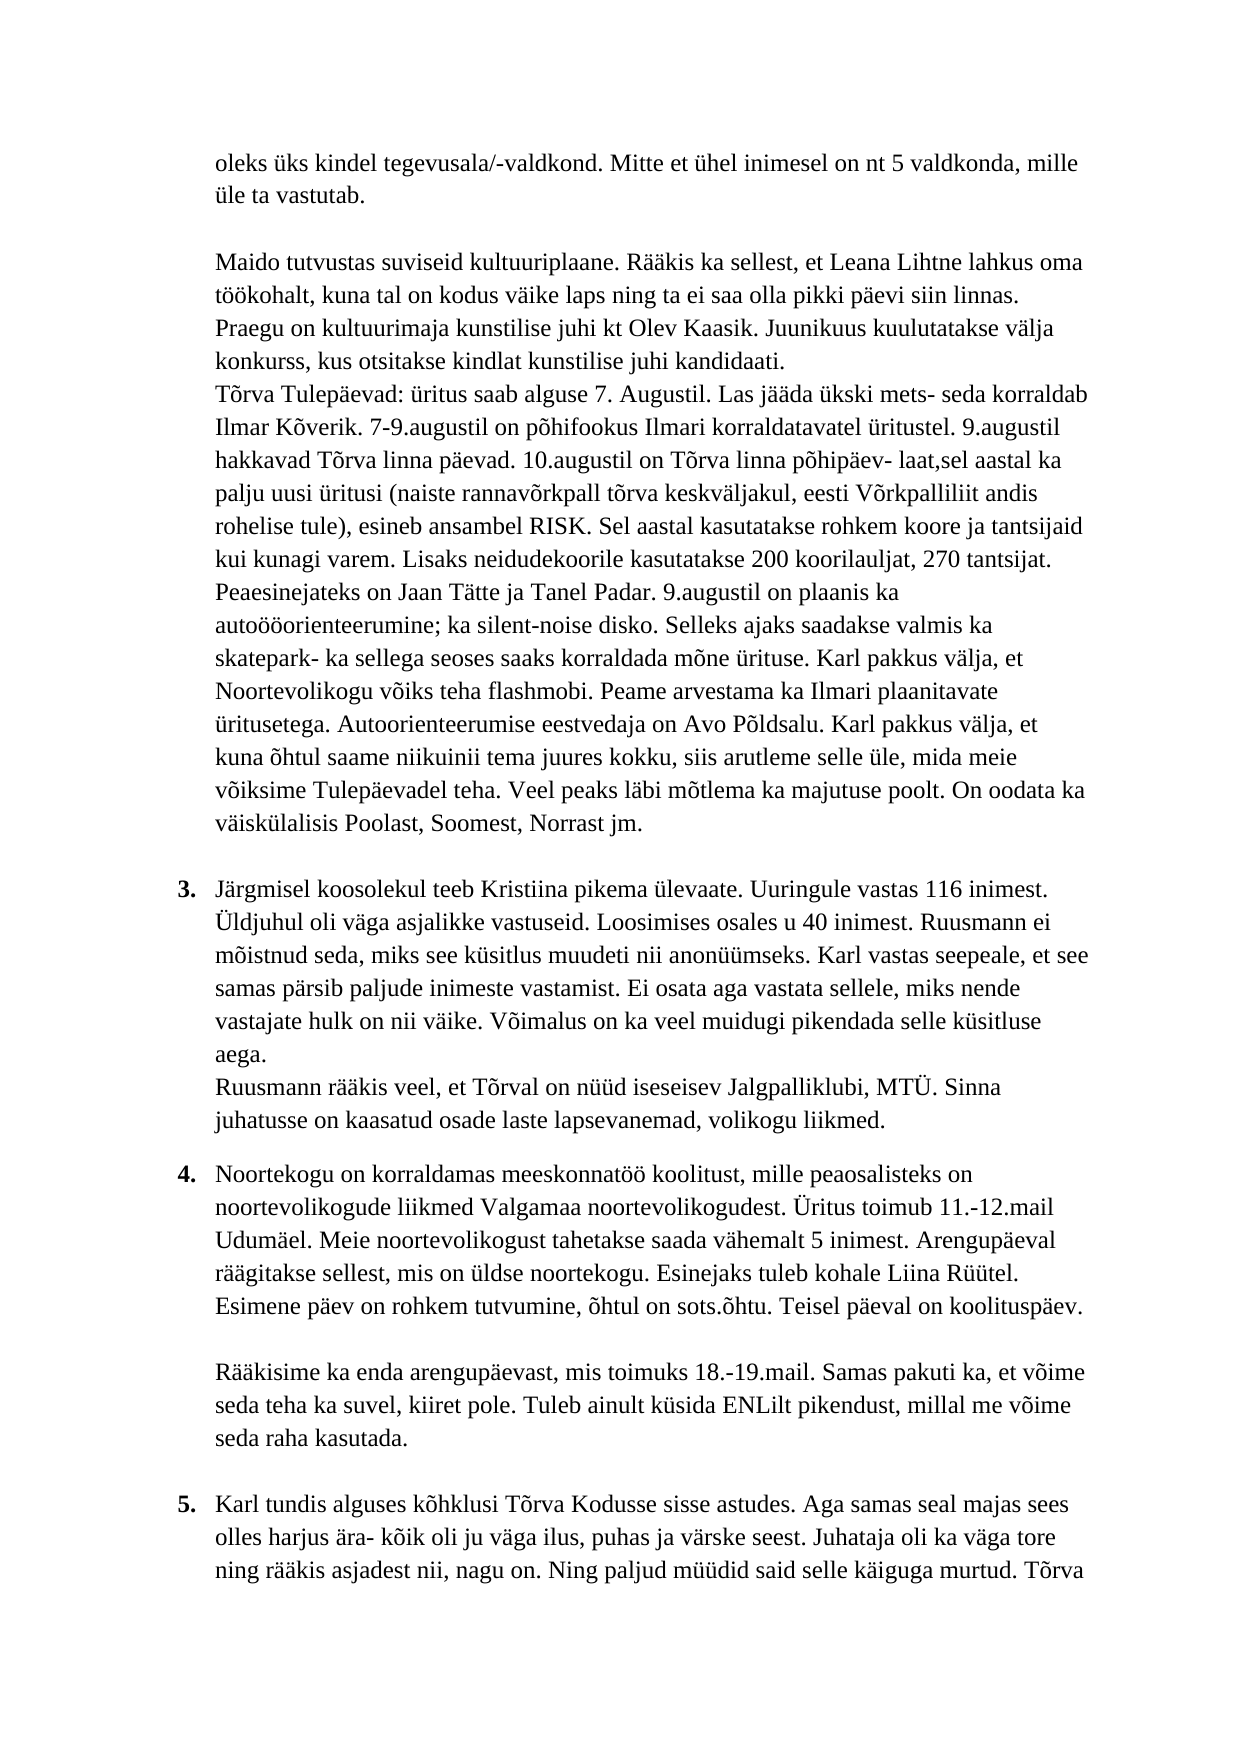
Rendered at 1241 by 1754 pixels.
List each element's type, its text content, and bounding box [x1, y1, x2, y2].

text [215, 148, 1093, 209]
text Tõrva Tulepäevad: üritus saab alguse 7. Augustil. Las jääda ükski mets- seda korraldab Ilmar Kõverik. 7-9.augustil on põhifookus Ilmari korraldatavatel üritustel. 9.augustil hakkavad Tõrva linna päevad. 10.augustil on Tõrva linna põhipäev- laat,sel aastal ka palju uusi üritusi (naiste rannavõrkpall tõrva keskväljakul, eesti Võrkpalliliit andis rohelise tule), esineb ansambel RISK. Sel aastal kasutatakse rohkem koore ja tantsijaid kui kunagi varem. Lisaks neidudekoorile kasutatakse 200 koorilauljat, 270 tantsijat. Peaesinejateks on Jaan Tätte ja Tanel Padar. 9.augustil on plaanis ka autoööorienteerumine; ka silent-noise disko. Selleks ajaks saadakse valmis ka skatepark- ka sellega seoses saaks korraldada mõne ürituse. Karl pakkus välja, et Noortevolikogu võiks teha flashmobi. Peame arvestama ka Ilmari plaanitavate üritusetega. Autoorienteerumise eestvedaja on Avo Põldsalu. Karl pakkus välja, et kuna õhtul saame niikuinii tema juures kokku, siis arutleme selle üle, mida meie võiksime Tulepäevadel teha. Veel peaks läbi mõtlema ka majutuse poolt. On oodata ka väiskülalisis Poolast, Soomest, Norrast jm. [215, 379, 1093, 837]
list Järgmisel koosolekul teeb Kristiina pikema ülevaate. Uuringule vastas 116 inimest. Üldjuhul oli väga asjalikke vastuseid. Loosimises osales u 40 inimest. Ruusmann ei mõistnud seda, miks see küsitlus muudeti nii anonüümseks. Karl vastas seepeale, et see samas pärsib paljude inimeste vastamist. Ei osata aga vastata sellele, miks nende vastajate hulk on nii väike. Võimalus on ka veel muidugi pikendada selle küsitluse aega. [177, 874, 1093, 1068]
text Maido tutvustas suviseid kultuuriplaane. Rääkis ka sellest, et Leana Lihtne lahkus oma töökohalt, kuna tal on kodus väike laps ning ta ei saa olla pikki päevi siin linnas. Praegu on kultuurimaja kunstilise juhi kt Olev Kaasik. Juunikuus kuulutatakse välja konkurss, kus otsitakse kindlat kunstilise juhi kandidaati. [215, 247, 1093, 374]
text Ruusmann rääkis veel, et Tõrval on nüüd iseseisev Jalgpalliklubi, MTÜ. Sinna juhatusse on kaasatud osade laste lapsevanemad, volikogu liikmed. [215, 1072, 1093, 1134]
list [177, 1489, 1093, 1584]
list Rääkisime ka enda arengupäevast, mis toimuks 18.-19.mail. Samas pakuti ka, et võime seda teha ka suvel, kiiret pole. Tuleb ainult küsida ENLilt pikendust, millal me võime seda raha kasutada. [215, 1357, 1093, 1452]
list Noortekogu on korraldamas meeskonnatöö koolitust, mille peaosalisteks on noortevolikogude liikmed Valgamaa noortevolikogudest. Üritus toimub 11.-12.mail Udumäel. Meie noortevolikogust tahetakse saada vähemalt 5 inimest. Arengupäeval räägitakse sellest, mis on üldse noortekogu. Esinejaks tuleb kohale Liina Rüütel. Esimene päev on rohkem tutvumine, õhtul on sots.õhtu. Teisel päeval on koolituspäev. [177, 1159, 1093, 1320]
